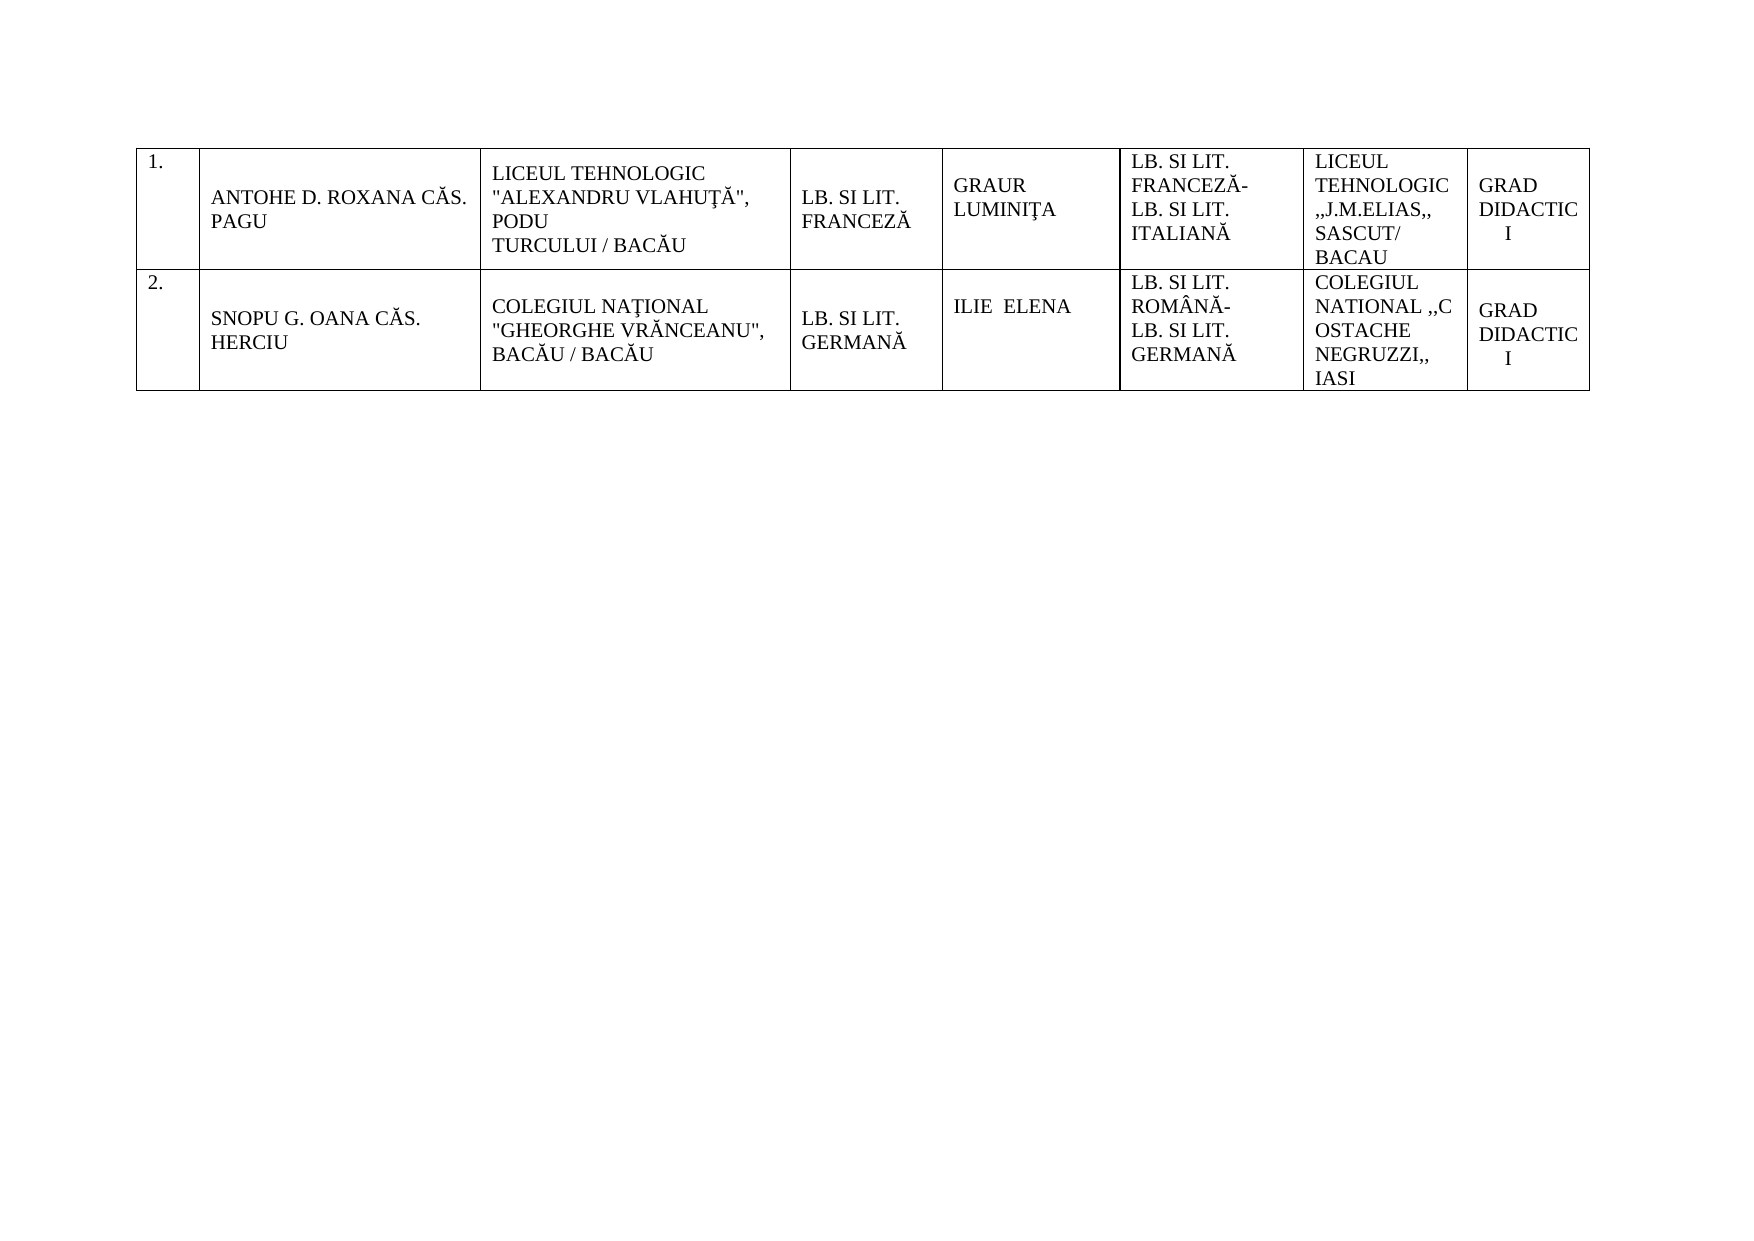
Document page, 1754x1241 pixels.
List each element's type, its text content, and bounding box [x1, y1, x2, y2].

table_header LICEUL TEHNOLOGIC ,,J.M.ELIAS,, SASCUT/ BACAU [1304, 149, 1467, 269]
table_cell [137, 270, 199, 390]
table_cell COLEGIUL NAŢIONAL "GHEORGHE VRĂNCEANU", BACĂU / BACĂU [481, 270, 790, 390]
table_cell COLEGIUL NATIONAL ,,COSTACHE NEGRUZZI,, IASI [1304, 270, 1467, 390]
table_cell GRAD DIDACTIC I [1468, 270, 1589, 390]
table_header GRAD DIDACTIC I [1468, 149, 1589, 269]
table_header ANTOHE D. ROXANA CĂS. PAGU [200, 149, 480, 269]
table_header LB. SI LIT. FRANCEZĂ [791, 149, 942, 269]
table_cell LB. SI LIT. GERMANĂ [791, 270, 942, 390]
table_header LB. SI LIT. FRANCEZĂ- LB. SI LIT. ITALIANĂ [1121, 149, 1303, 269]
table_header [137, 149, 199, 269]
table_cell LB. SI LIT. ROMÂNĂ- LB. SI LIT. GERMANĂ [1121, 270, 1303, 390]
table_cell ILIE ELENA [943, 270, 1119, 390]
table_cell SNOPU G. OANA CĂS. HERCIU [200, 270, 480, 390]
table_header GRAUR LUMINIŢA [943, 149, 1119, 269]
table_header LICEUL TEHNOLOGIC "ALEXANDRU VLAHUŢĂ", PODU TURCULUI / BACĂU [481, 149, 790, 269]
